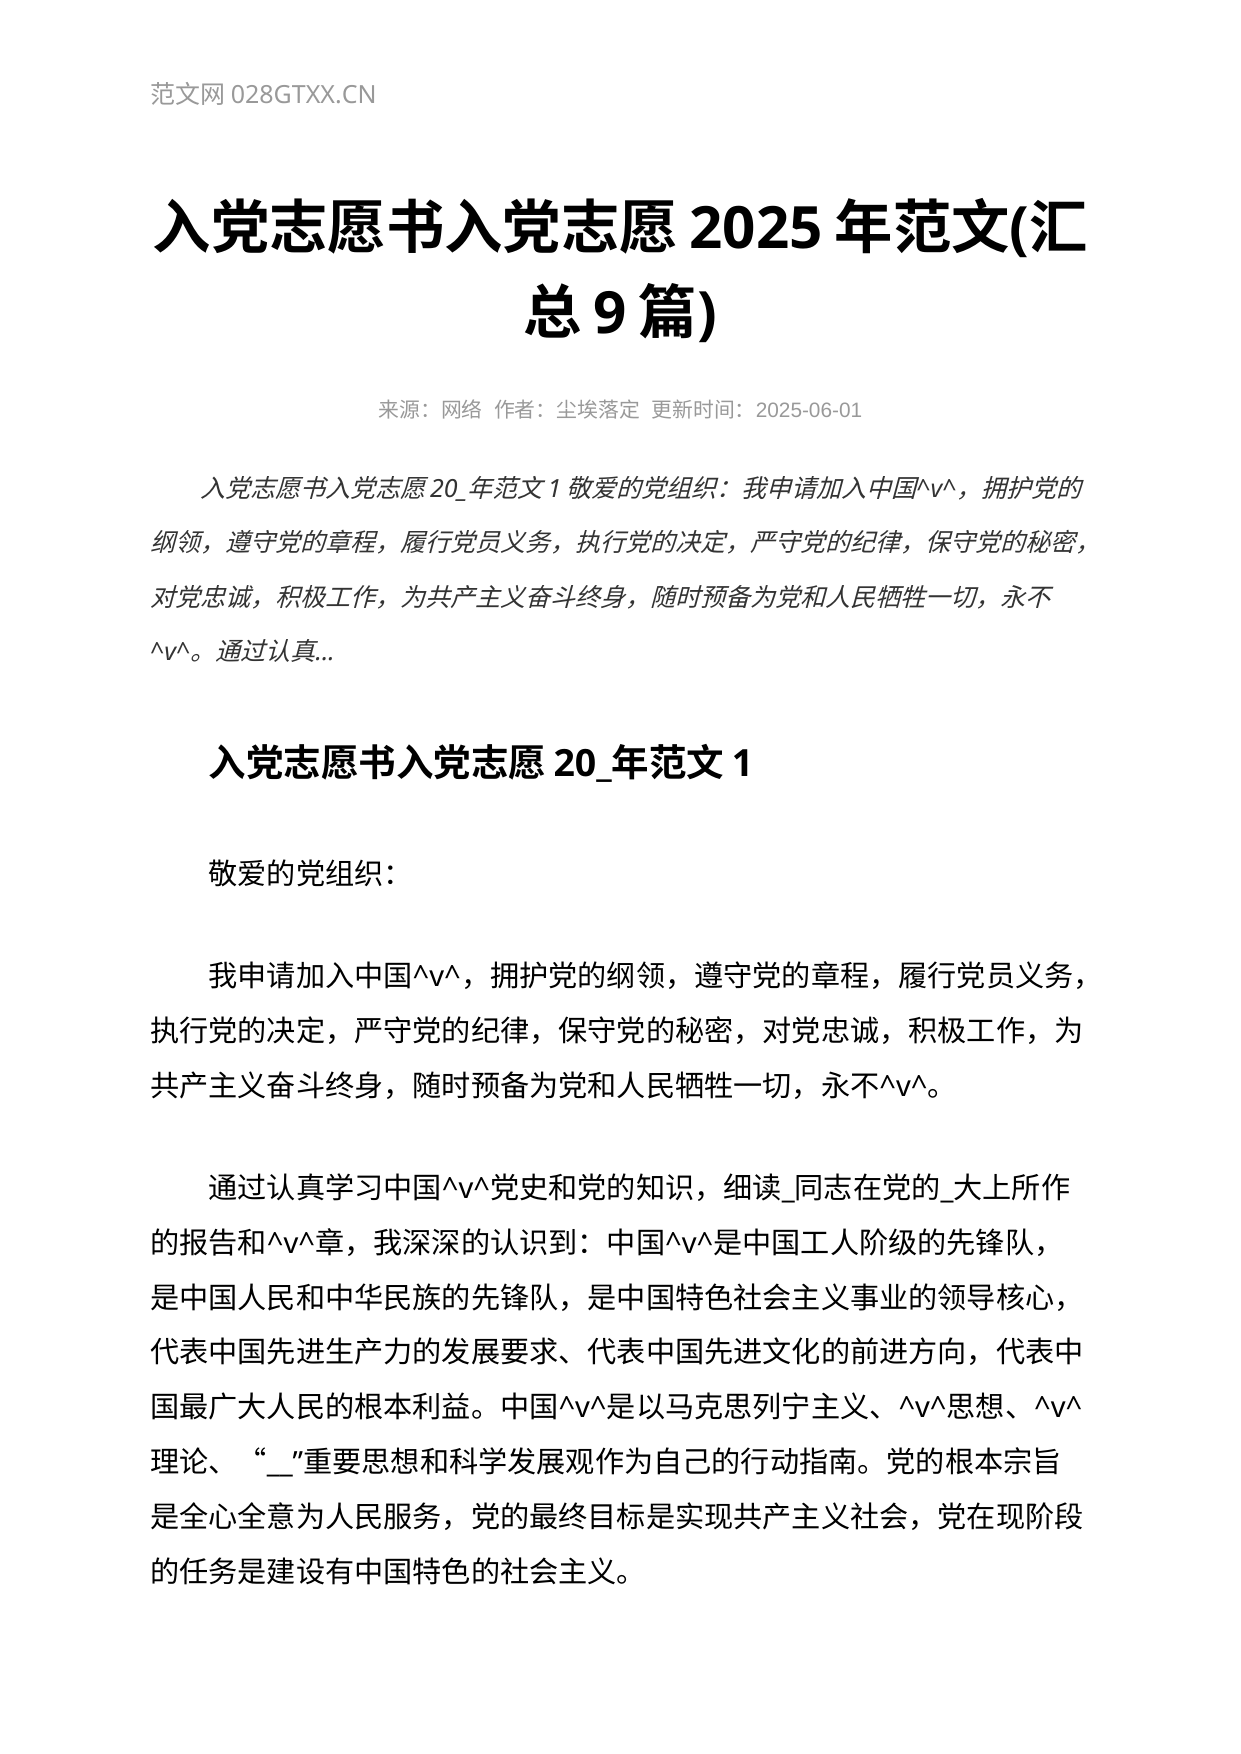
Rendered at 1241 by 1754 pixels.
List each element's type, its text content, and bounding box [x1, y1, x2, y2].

subtitle 入党志愿书入党志愿2025年范文(汇总9篇) [150, 181, 1090, 351]
text 敬爱的党组织： [150, 851, 1090, 893]
text 来源：网络 作者：尘埃落定 更新时间：2025-06-01 [150, 398, 1090, 422]
text 通过认真学习中国^v^党史和党的知识，细读_同志在党的_大上所作的报告和^v^章，我深深的认识到：中国^v^是中国工人阶级的先锋队，是中国人民和中华民族的先锋队，是中国特色社会主义事业的领导核心，代表中国先进生产力的发展要求、代表中国先进文化的前进方向，代表中国最广大人民的根本利益。中国^v^是以马克思列宁主义、^v^思想、^v^理论、“__”重要思想和科学发展观作为自己的行动指南。党的根本宗旨是全心全意为人民服务，党的最终目标是实现共产主义社会，党在现阶段的任务是建设有中国特色的社会主义。 [150, 1164, 1090, 1591]
text 我申请加入中国^v^，拥护党的纲领，遵守党的章程，履行党员义务，执行党的决定，严守党的纪律，保守党的秘密，对党忠诚，积极工作，为共产主义奋斗终身，随时预备为党和人民牺牲一切，永不^v^。 [150, 952, 1090, 1104]
text 入党志愿书入党志愿20_年范文1 [150, 733, 1090, 787]
text 入党志愿书入党志愿20_年范文1敬爱的党组织：我申请加入中国^v^，拥护党的纲领，遵守党的章程，履行党员义务，执行党的决定，严守党的纪律，保守党的秘密，对党忠诚，积极工作，为共产主义奋斗终身，随时预备为党和人民牺牲一切，永不^v^。通过认真... [150, 468, 1090, 668]
